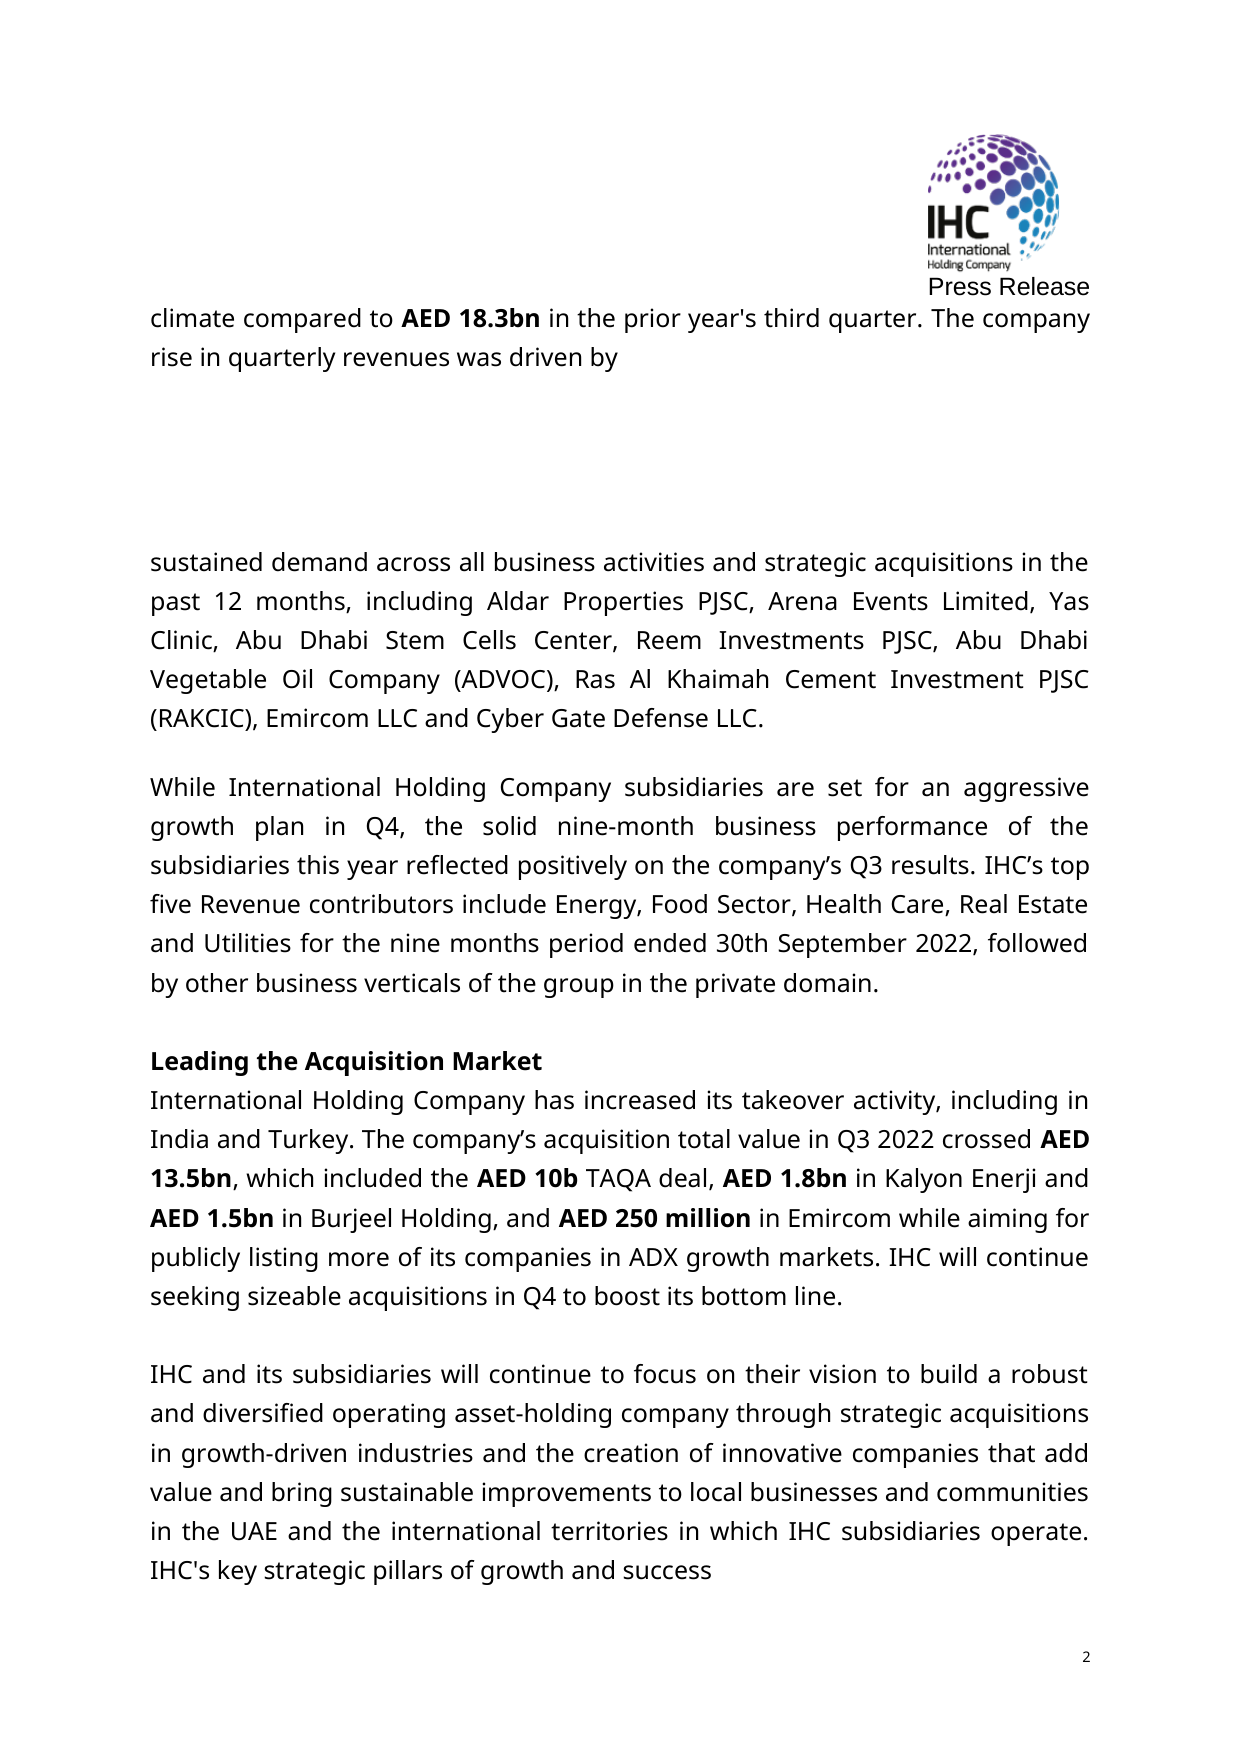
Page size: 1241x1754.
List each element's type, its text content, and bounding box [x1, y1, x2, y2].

text International Holding Company has increased its takeover activity, including in India and Turkey. The company’s acquisition total value in Q3 2022 crossed AED 13.5bn, which included the AED 10b TAQA deal, AED 1.8bn in Kalyon Enerji and AED 1.5bn in Burjeel Holding, and AED 250 million in Emircom while aiming for publicly listing more of its companies in ADX growth markets. IHC will continue seeking sizeable acquisitions in Q4 to boost its bottom line. [150, 1083, 1090, 1313]
text sustained demand across all business activities and strategic acquisitions in the past 12 months, including Aldar Properties PJSC, Arena Events Limited, Yas Clinic, Abu Dhabi Stem Cells Center, Reem Investments PJSC, Abu Dhabi Vegetable Oil Company (ADVOC), Ras Al Khaimah Cement Investment PJSC (RAKCIC), Emircom LLC and Cyber Gate Defense LLC. [150, 544, 1090, 735]
picture [928, 134, 1060, 275]
text IHC and its subsidiaries will continue to focus on their vision to build a robust and diversified operating asset-holding company through strategic acquisitions in growth-driven industries and the creation of innovative companies that add value and bring sustainable improvements to local businesses and communities in the UAE and the international territories in which IHC subsidiaries operate. IHC's key strategic pillars of growth and success [150, 1357, 1090, 1587]
text Leading the Acquisition Market [150, 1043, 1090, 1078]
text While International Holding Company subsidiaries are set for an aggressive growth plan in Q4, the solid nine-month business performance of the subsidiaries this year reflected positively on the company’s Q3 results. IHC’s top five Revenue contributors include Energy, Food Sector, Health Care, Real Estate and Utilities for the nine months period ended 30th September 2022, followed by other business verticals of the group in the private domain. [150, 769, 1090, 999]
